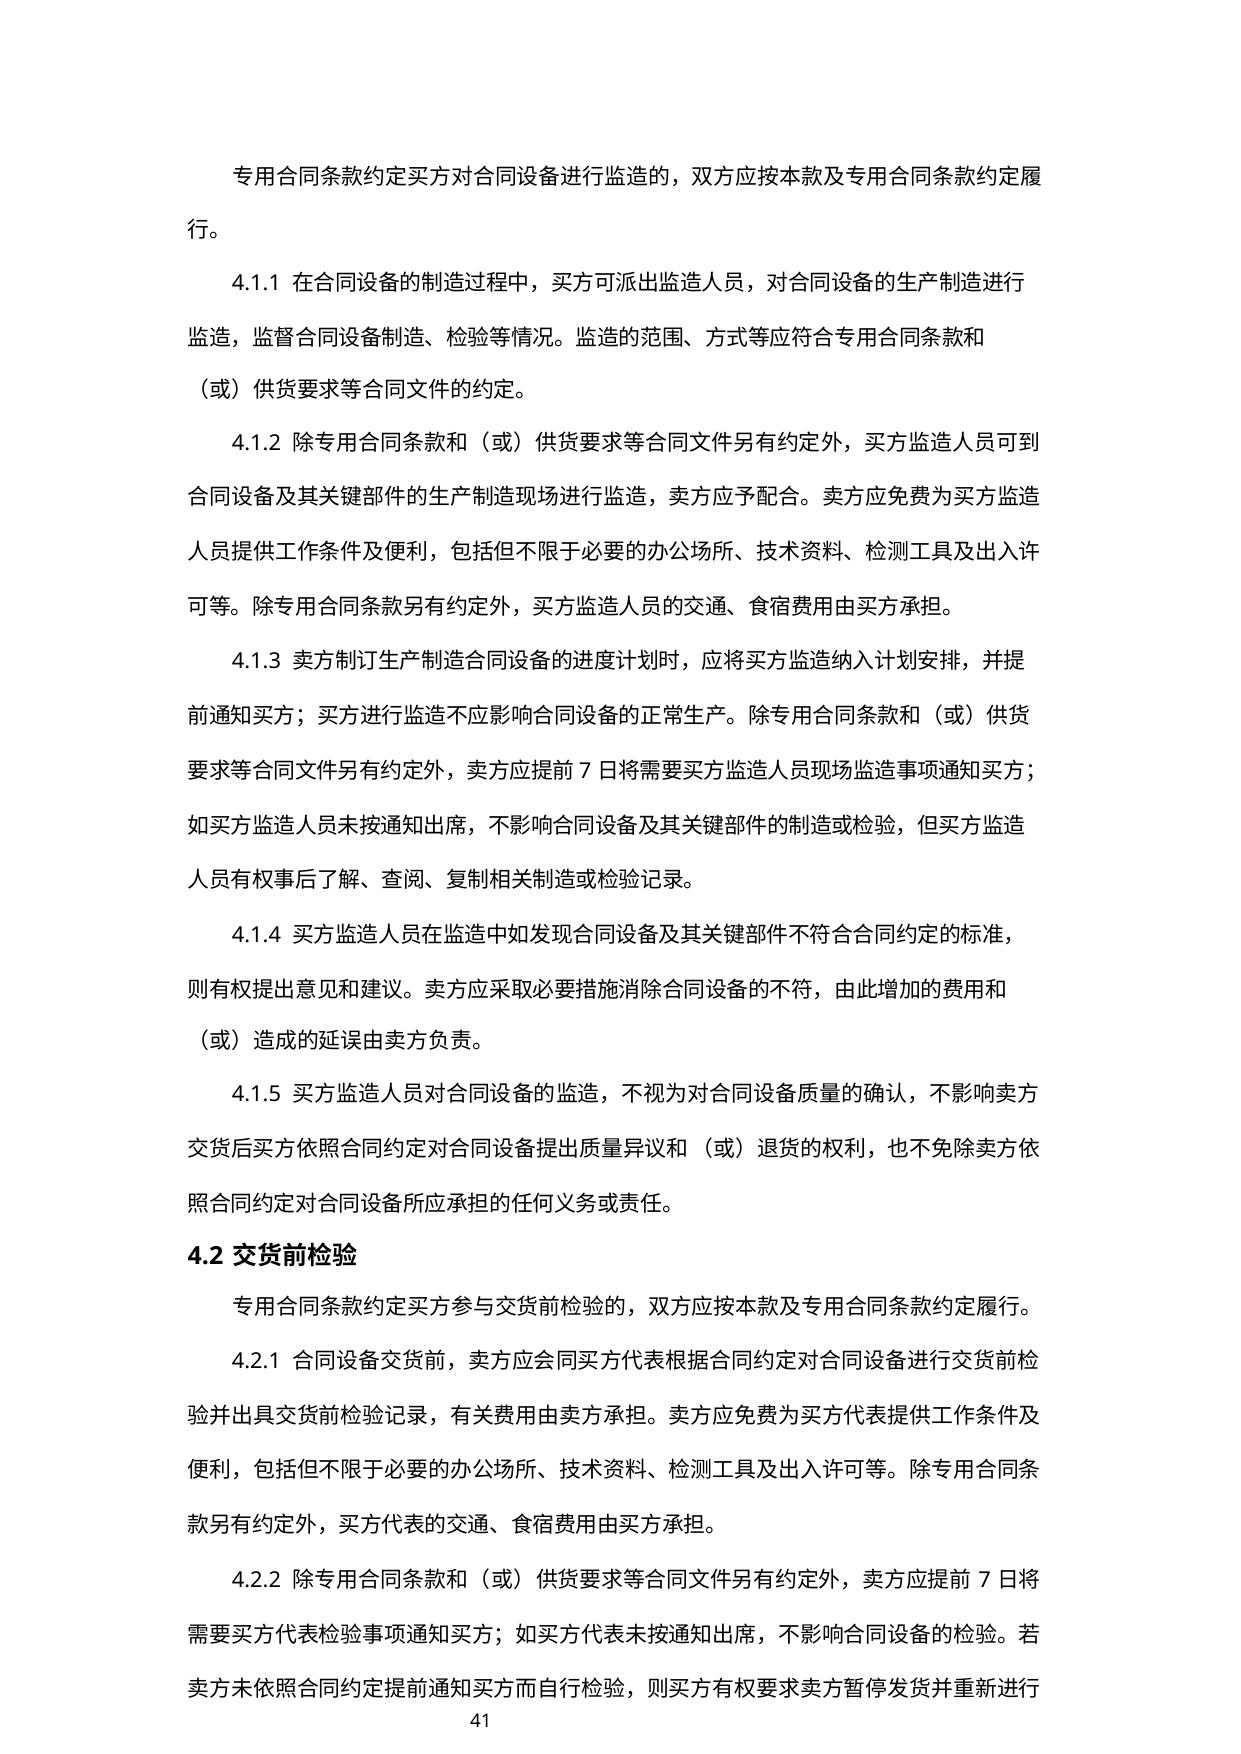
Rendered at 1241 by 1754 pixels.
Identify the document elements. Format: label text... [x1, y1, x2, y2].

list 在合同设备的制造过程中，买方可派出监造人员，对合同设备的生产制造进行监造，监督合同设备制造、检验等情况。监造的范围、方式等应符合专用合同条款和 [187, 265, 1037, 352]
text （或）供货要求等合同文件的约定。 [187, 374, 1190, 403]
text （或）造成的延误由卖方负责。 [187, 1027, 1190, 1054]
list 卖方制订生产制造合同设备的进度计划时，应将买方监造纳入计划安排，并提前通知买方；买方进行监造不应影响合同设备的正常生产。除专用合同条款和（或）供货要求等合同文件另有约定外，卖方应提前 7 日将需要买方监造人员现场监造事项通知买方；如买方监造人员未按通知出席，不影响合同设备及其关键部件的制造或检验，但买方监造人员有权事后了解、查阅、复制相关制造或检验记录。 [187, 643, 1042, 894]
text 行。 [187, 212, 1190, 244]
list 买方监造人员对合同设备的监造，不视为对合同设备质量的确认，不影响卖方交货后买方依照合同约定对合同设备提出质量异议和（或）退货的权利，也不免除卖方依照合同约定对合同设备所应承担的任何义务或责任。 [187, 1076, 1042, 1218]
subtitle 交货前检验 [187, 1241, 1190, 1271]
text 专用合同条款约定买方对合同设备进行监造的，双方应按本款及专用合同条款约定履 [93, 159, 1181, 190]
list 除专用合同条款和（或）供货要求等合同文件另有约定外，买方监造人员可到合同设备及其关键部件的生产制造现场进行监造，卖方应予配合。卖方应免费为买方监造人员提供工作条件及便利，包括但不限于必要的办公场所、技术资料、检测工具及出入许可等。除专用合同条款另有约定外，买方监造人员的交通、食宿费用由买方承担。 [187, 424, 1042, 620]
list 买方监造人员在监造中如发现合同设备及其关键部件不符合合同约定的标准， 则有权提出意见和建议。卖方应采取必要措施消除合同设备的不符，由此增加的费用和 [187, 917, 1037, 1003]
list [187, 1562, 1042, 1703]
text 专用合同条款约定买方参与交货前检验的，双方应按本款及专用合同条款约定履行。 [93, 1289, 1181, 1321]
list 合同设备交货前，卖方应会同买方代表根据合同约定对合同设备进行交货前检验并出具交货前检验记录，有关费用由卖方承担。卖方应免费为买方代表提供工作条件及便利，包括但不限于必要的办公场所、技术资料、检测工具及出入许可等。除专用合同条款另有约定外，买方代表的交通、食宿费用由买方承担。 [187, 1343, 1042, 1539]
